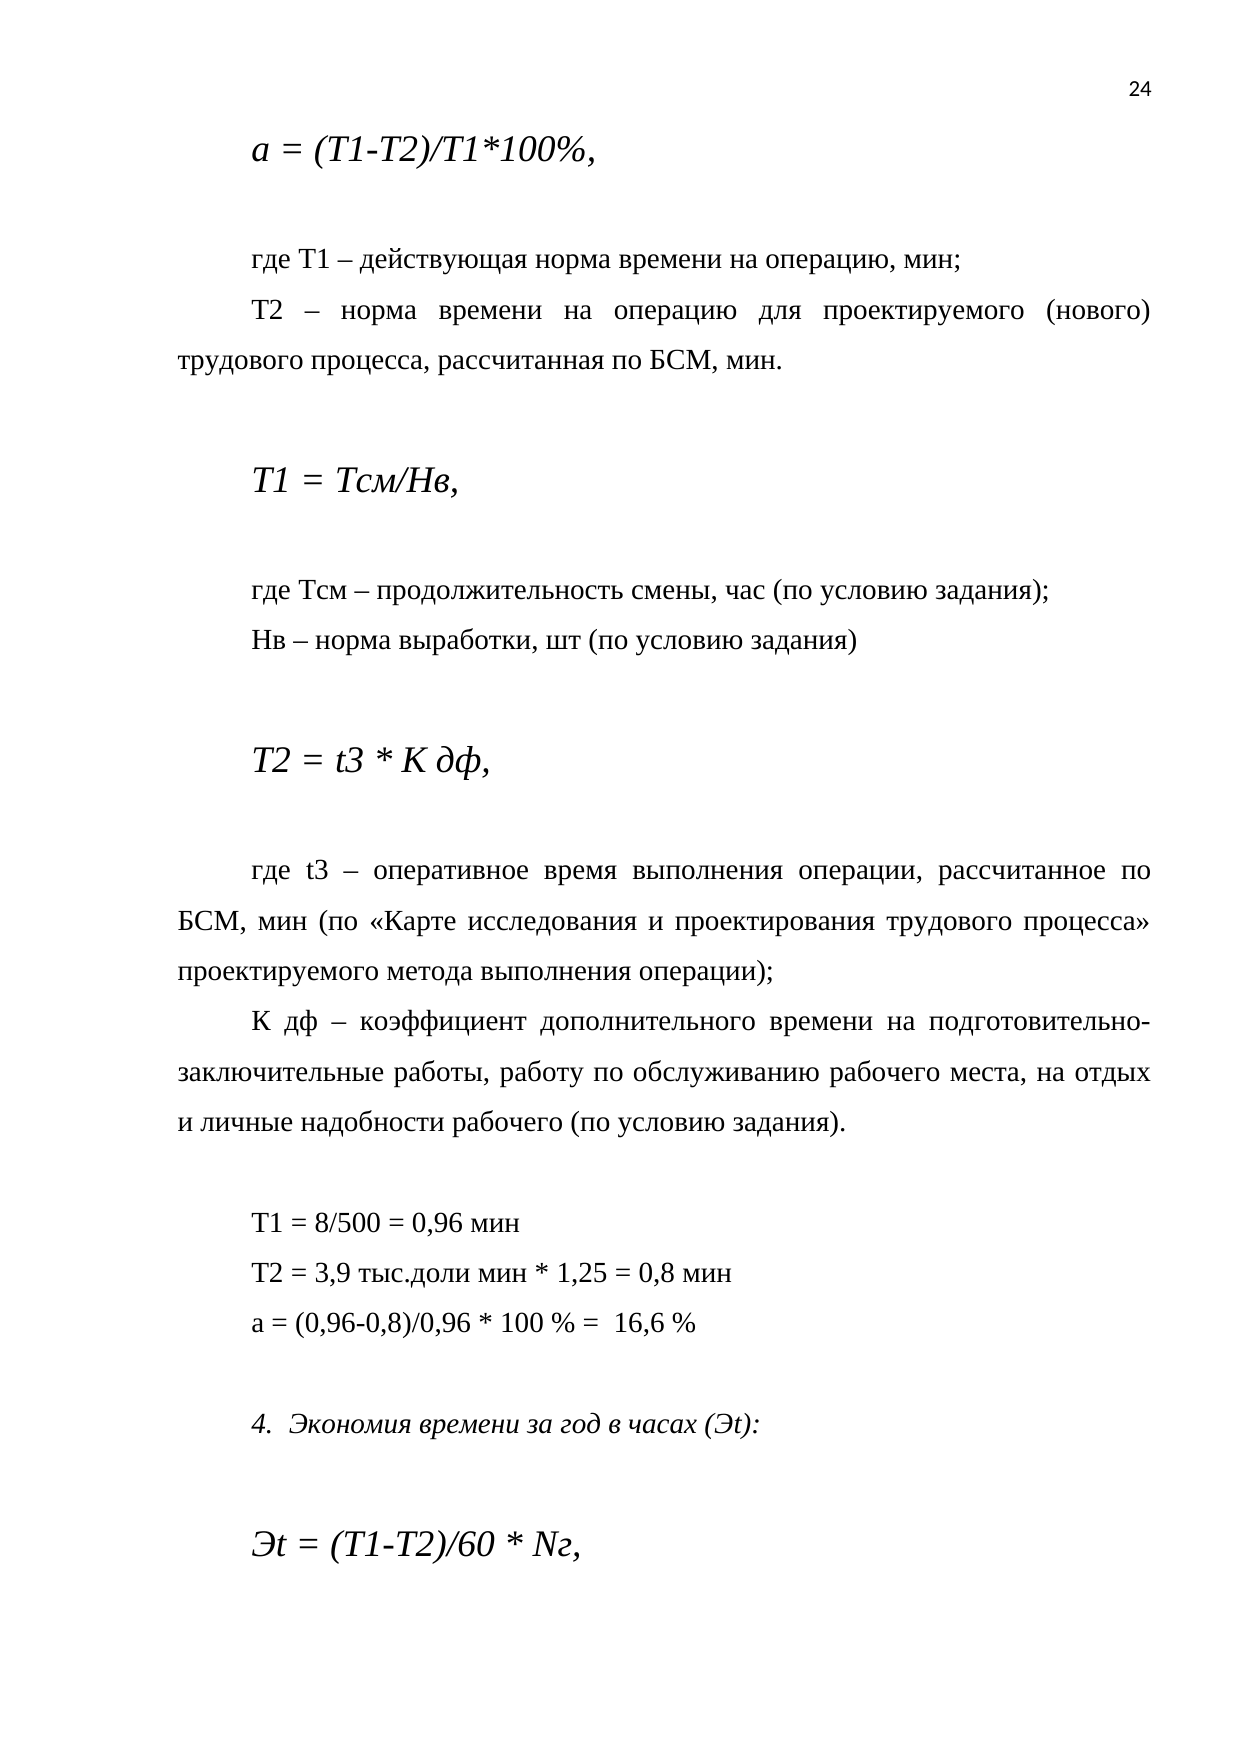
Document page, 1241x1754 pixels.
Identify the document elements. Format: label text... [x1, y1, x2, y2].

text а = (Т1-Т2)/Т1*100%, [177, 127, 1152, 170]
text Эt = (Т1-Т2)/60 * Nг, [177, 1521, 1152, 1564]
text Нв – норма выработки, шт (по условию задания) [177, 622, 1152, 656]
text Т1 = Тсм/Нв, [177, 457, 1152, 500]
text где Т1 – действующая норма времени на операцию, мин; [177, 242, 1152, 275]
list Экономия времени за год в часах (Эt): [177, 1406, 1152, 1439]
text Т1 = 8/500 = 0,96 мин [177, 1205, 1152, 1238]
text Т2 = 3,9 тыс.доли мин * 1,25 = 0,8 мин [177, 1255, 1152, 1288]
text Т2 = t3 * К дф, [177, 737, 1152, 781]
text где Тсм – продолжительность смены, час (по условию задания); [177, 572, 1152, 606]
text Т2 – норма времени на операцию для проектируемого (нового) трудового процесса, рассчитанная по БСМ, мин. [177, 292, 1152, 376]
text К дф – коэффициент дополнительного времени на подготовительно-заключительные работы, работу по обслуживанию рабочего места, на отдых и личные надобности рабочего (по условию задания). [177, 1003, 1152, 1138]
text а = (0,96-0,8)/0,96 * 100 % = 16,6 % [177, 1305, 1152, 1339]
text где t3 – оперативное время выполнения операции, рассчитанное по БСМ, мин (по «Карте исследования и проектирования трудового процесса» проектируемого метода выполнения операции); [177, 852, 1152, 987]
